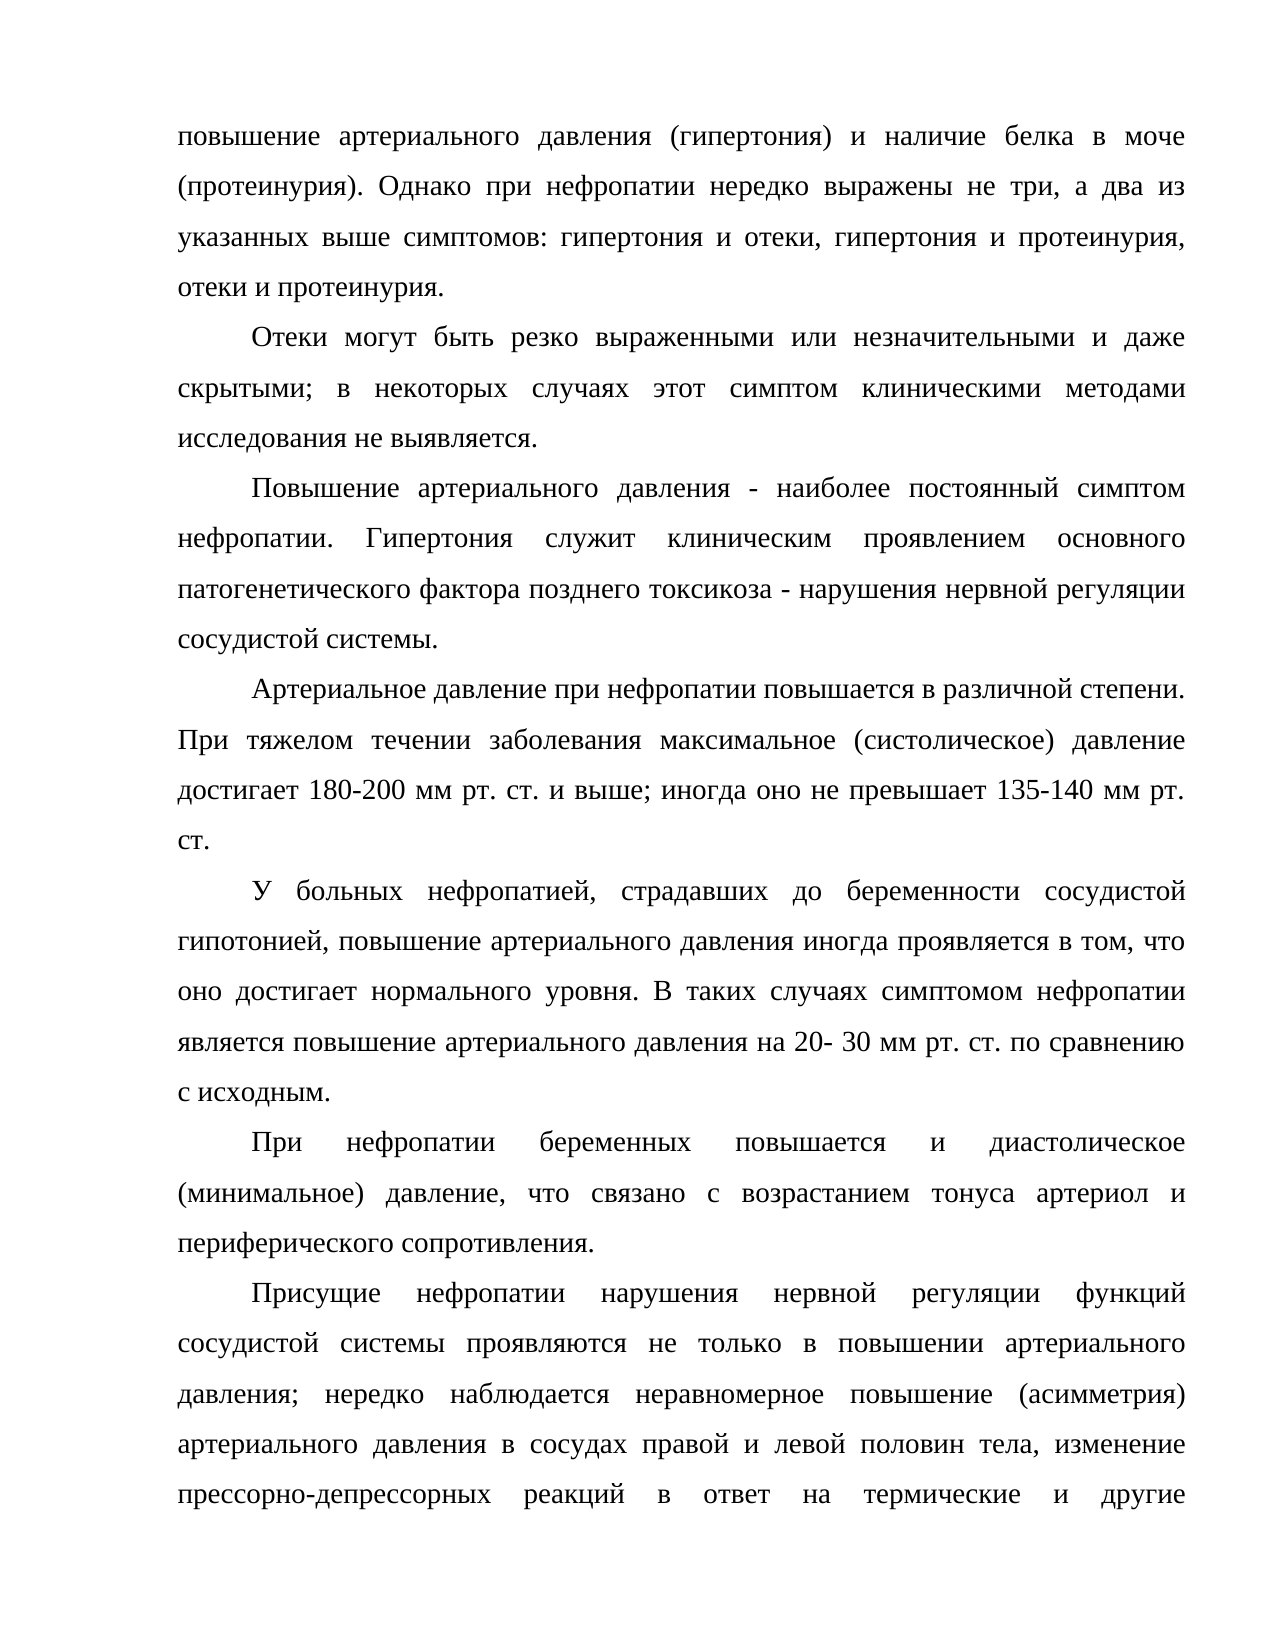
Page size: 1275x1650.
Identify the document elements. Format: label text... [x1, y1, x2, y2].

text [177, 1275, 1186, 1510]
text При нефропатии беременных повышается и диастолическое (минимальное) давление, что связано с возрастанием тонуса артериол и периферического сопротивления. [177, 1124, 1186, 1258]
text У больных нефропатией, страдавших до беременности сосудистой гипотонией, повышение артериального давления иногда проявляется в том, что оно достигает нормального уровня. В таких случаях симптомом нефропатии является повышение артериального давления на 20- 30 мм рт. ст. по сравнению с исходным. [177, 873, 1186, 1108]
text Повышение артериального давления - наиболее постоянный симптом нефропатии. Гипертония служит клиническим проявлением основного патогенетического фактора позднего токсикоза - нарушения нервной регуляции сосудистой системы. [177, 470, 1186, 655]
text Артериальное давление при нефропатии повышается в различной степени. При тяжелом течении заболевания максимальное (систолическое) давление достигает 180-200 мм рт. ст. и выше; иногда оно не превышает 135-140 мм рт. ст. [177, 672, 1186, 856]
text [177, 118, 1186, 303]
text Отеки могут быть резко выраженными или незначительными и даже скрытыми; в некоторых случаях этот симптом клиническими методами исследования не выявляется. [177, 319, 1186, 453]
